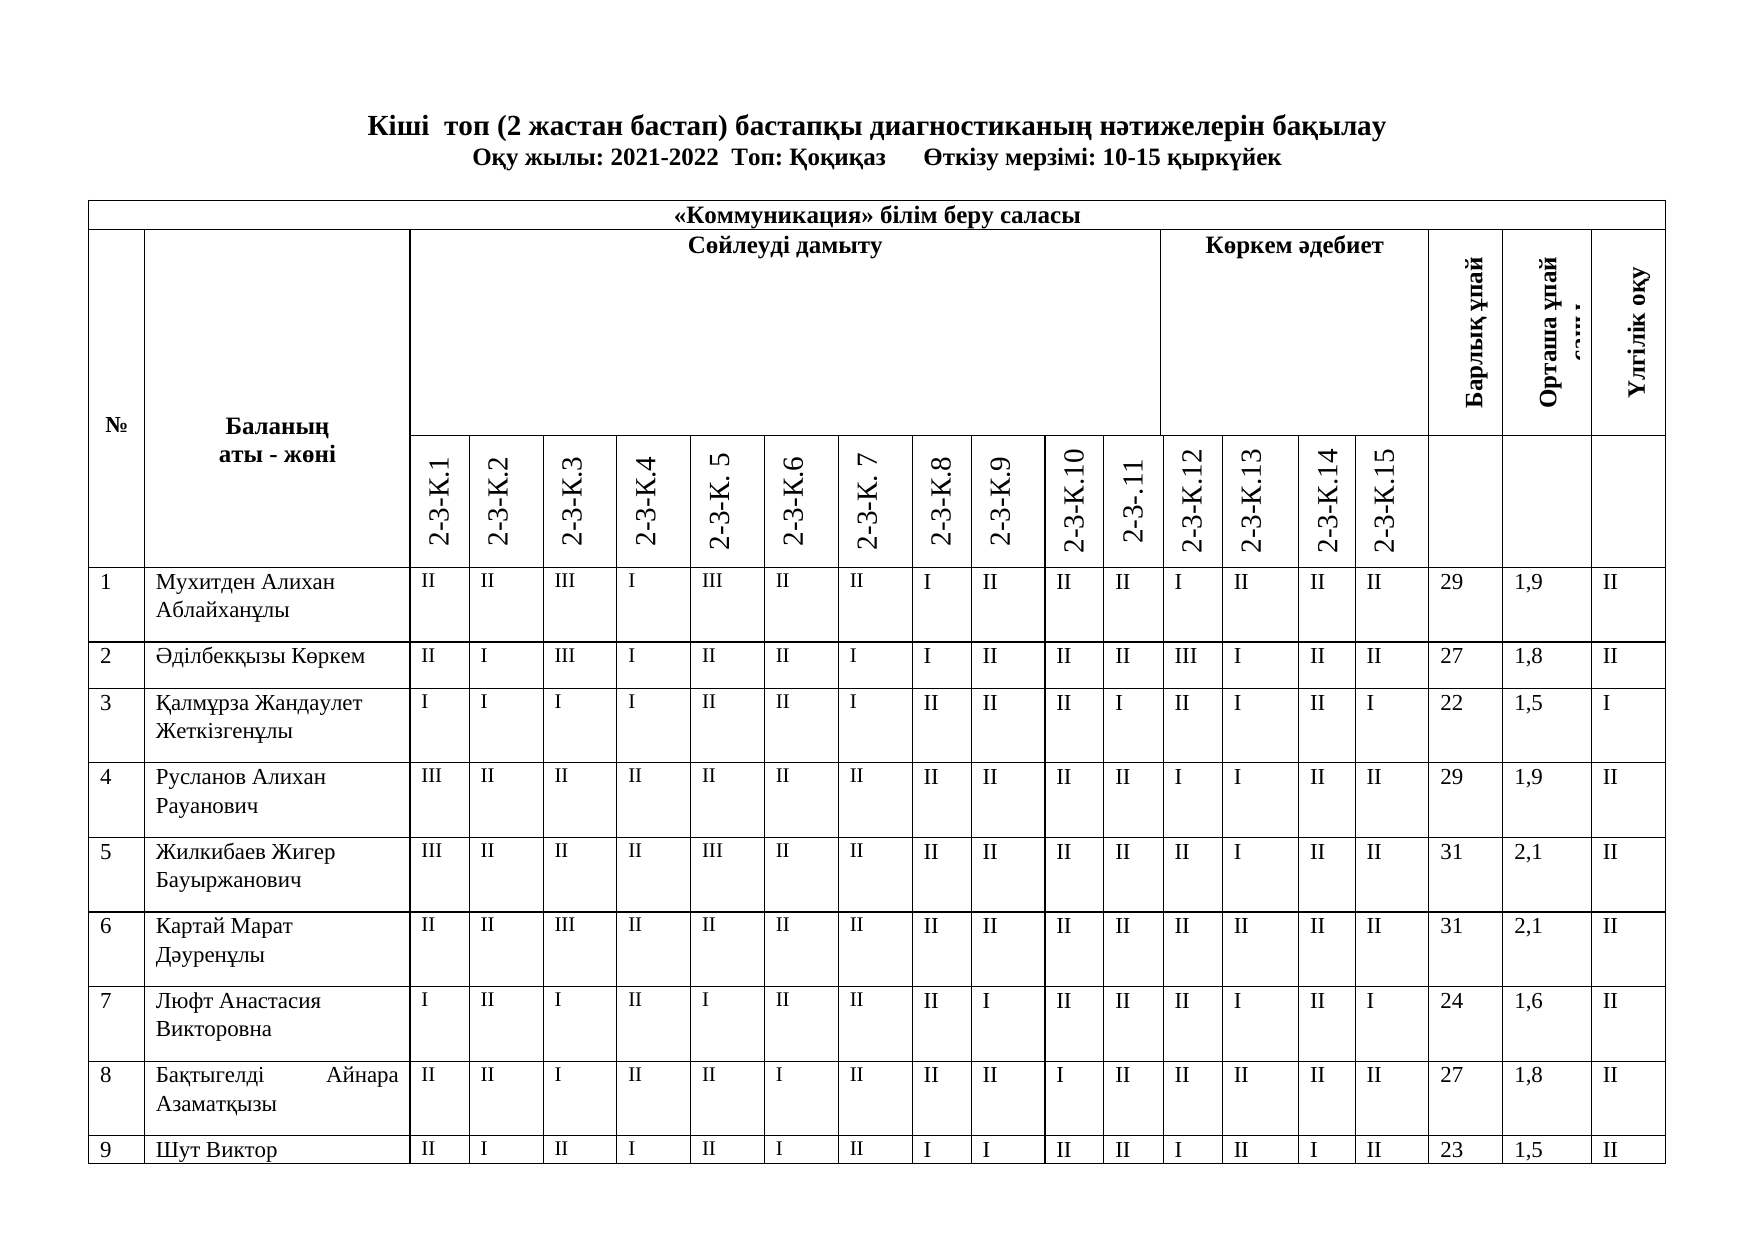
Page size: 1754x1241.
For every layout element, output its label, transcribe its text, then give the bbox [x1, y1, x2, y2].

table_cell ІІ [1104, 1062, 1163, 1135]
table_cell I [411, 689, 469, 762]
table_cell ІІ [839, 568, 912, 641]
table_cell І [972, 987, 1044, 1061]
table_cell ІІ [1356, 913, 1428, 986]
table_cell II [913, 763, 971, 837]
table_cell 24 [1429, 987, 1502, 1061]
table_cell III [544, 643, 616, 688]
table_cell 2,1 [1503, 913, 1591, 986]
table_cell ІІ [972, 838, 1044, 911]
table_cell I [544, 987, 616, 1061]
table_cell ІІ [972, 763, 1044, 837]
table_cell І [617, 689, 690, 762]
table_cell 6 [89, 913, 144, 986]
table_cell II [1046, 987, 1103, 1061]
table_cell ІІ [839, 1062, 912, 1135]
table_cell ІI [1592, 987, 1665, 1061]
table_cell II [1046, 913, 1103, 986]
table_cell І [1356, 987, 1428, 1061]
table_cell ІI [1592, 913, 1665, 986]
table_cell 29 [1429, 568, 1502, 641]
table_cell І [1356, 689, 1428, 762]
table_cell І [765, 1136, 838, 1162]
table_cell І [617, 1136, 690, 1162]
table_cell ІI [1592, 1136, 1665, 1162]
table_cell 2,1 [1503, 838, 1591, 911]
table_cell ІІ [1104, 568, 1163, 641]
table_cell II [1164, 987, 1222, 1061]
table_cell 7 [89, 987, 144, 1061]
table_cell II [1223, 1062, 1298, 1135]
table_cell 22 [1429, 689, 1502, 762]
table_cell II [1164, 913, 1222, 986]
table_cell II [913, 913, 971, 986]
table_cell II [544, 763, 616, 837]
table_cell 2-3-К. 7 [839, 436, 912, 567]
table_cell I [1223, 763, 1298, 837]
table_cell І [913, 1136, 971, 1162]
table_cell II [1223, 913, 1298, 986]
table_cell ІІ [1299, 689, 1355, 762]
table_cell 31 [1429, 838, 1502, 911]
table_cell 2-3-К.14 [1299, 436, 1355, 567]
table_cell ІІ [1104, 987, 1163, 1061]
table_cell II [913, 838, 971, 911]
table_cell ІІ [1299, 838, 1355, 911]
table_cell Сөйлеуді дамыту [411, 230, 1160, 435]
table_cell І [839, 689, 912, 762]
table_cell 5 [89, 838, 144, 911]
table_cell Жилкибаев Жигер Бауыржанович [145, 838, 409, 911]
table_cell ІІ [972, 689, 1044, 762]
table_cell ІІ [1356, 643, 1428, 688]
table_cell I [1223, 689, 1298, 762]
table_cell 2-3-К.10 [1046, 436, 1103, 567]
table_cell 3 [89, 689, 144, 762]
table_cell Үлгілік оқу бағдарламасын меңгерген деңгейі [1592, 230, 1665, 435]
table_cell II [411, 913, 469, 986]
table_cell І [470, 689, 543, 762]
table_cell 1,5 [1503, 1136, 1591, 1162]
table_cell II [765, 568, 838, 641]
table_cell II [913, 1062, 971, 1135]
table_cell ІІ [972, 913, 1044, 986]
table_cell I [691, 987, 764, 1061]
table_cell ІІ [972, 643, 1044, 688]
table_cell II [1046, 568, 1103, 641]
table_cell 2-3-К.6 [765, 436, 838, 567]
table_cell ІІ [839, 987, 912, 1061]
table_cell II [1164, 1062, 1222, 1135]
table_cell 4 [89, 763, 144, 837]
table_cell II [913, 987, 971, 1061]
table_cell Картай Марат Дәуренұлы [145, 913, 409, 986]
table_cell І [470, 1136, 543, 1162]
table_cell ІI [1592, 643, 1665, 688]
table_cell ІІ [470, 838, 543, 911]
table_cell II [765, 987, 838, 1061]
table_cell 1,6 [1503, 987, 1591, 1061]
table_cell III [544, 913, 616, 986]
table_cell II [1046, 838, 1103, 911]
table_cell 2-3-К.3 [544, 436, 616, 567]
table_cell II [691, 689, 764, 762]
table_cell 29 [1429, 763, 1502, 837]
table_cell [1429, 436, 1502, 567]
table_cell III [544, 568, 616, 641]
table_cell 2-3-К.2 [470, 436, 543, 567]
table_cell II [1223, 568, 1298, 641]
table_cell II [411, 643, 469, 688]
table_cell ІІ [839, 913, 912, 986]
table_cell ІІ [544, 1136, 616, 1162]
table_cell ІІ [617, 1062, 690, 1135]
table_cell II [765, 838, 838, 911]
table_cell I [1164, 568, 1222, 641]
table_cell № [89, 230, 144, 567]
table_cell І [617, 643, 690, 688]
table_cell III [691, 838, 764, 911]
table_cell II [765, 763, 838, 837]
table_cell ІІ [1356, 1136, 1428, 1162]
table_cell ІІ [617, 838, 690, 911]
table_cell Әділбекқызы Көркем [145, 643, 409, 688]
table_cell I [411, 987, 469, 1061]
table_cell Барлық ұпай саны [1429, 230, 1502, 435]
table_cell ІІ [411, 1136, 469, 1162]
table_cell ІІ [1299, 913, 1355, 986]
table_cell 1,9 [1503, 568, 1591, 641]
table_cell ІІ [1104, 763, 1163, 837]
table_cell ІІ [839, 838, 912, 911]
table_cell Баланың аты - жөні [145, 230, 409, 567]
table_cell Қалмұрза Жандаулет Жеткізгенұлы [145, 689, 409, 762]
table_cell ІІ [972, 1062, 1044, 1135]
table_cell ІІ [1046, 1136, 1103, 1162]
table_cell ІІ [1104, 838, 1163, 911]
table_cell ІІ [1104, 913, 1163, 986]
table_cell 2-3-К. 5 [691, 436, 764, 567]
table_cell ІІ [470, 763, 543, 837]
table_cell II [913, 689, 971, 762]
table_cell II [765, 643, 838, 688]
table_cell ІІ [1299, 1062, 1355, 1135]
table_cell ІІ [691, 1136, 764, 1162]
table_cell 1,9 [1503, 763, 1591, 837]
table_cell II [1164, 689, 1222, 762]
table_cell ІІ [1299, 643, 1355, 688]
table_cell ІI [1592, 1062, 1665, 1135]
table_cell І [839, 643, 912, 688]
table_cell 8 [89, 1062, 144, 1135]
table_cell 1 [89, 568, 144, 641]
table_cell 2-3-К.13 [1223, 436, 1298, 567]
table_cell II [765, 913, 838, 986]
table_cell I [1164, 763, 1222, 837]
table_cell ІІ [1104, 643, 1163, 688]
table_cell І [1164, 1136, 1222, 1162]
table_cell IIІ [411, 763, 469, 837]
table_cell ІІ [1223, 1136, 1298, 1162]
table_cell I [913, 643, 971, 688]
table_cell ІІ [617, 763, 690, 837]
table_cell [1503, 436, 1591, 567]
table_cell II [691, 643, 764, 688]
table_cell 1,5 [1503, 689, 1591, 762]
table_cell III [1164, 643, 1222, 688]
table_cell Бақтыгелді Айнара Азаматқызы [145, 1062, 409, 1135]
table_cell I [913, 568, 971, 641]
table_cell ІІ [1356, 1062, 1428, 1135]
table_cell ІІ [839, 763, 912, 837]
table_cell 23 [1429, 1136, 1502, 1162]
table_cell 2-3-К.9 [972, 436, 1044, 567]
table_cell I [544, 1062, 616, 1135]
table_cell II [1046, 689, 1103, 762]
table_cell ІІ [1356, 568, 1428, 641]
table_cell 2-3-К.15 [1356, 436, 1428, 567]
table_cell III [691, 568, 764, 641]
table_cell І [1104, 689, 1163, 762]
table_cell І [1592, 689, 1665, 762]
table_cell I [1046, 1062, 1103, 1135]
table_cell ІІ [470, 568, 543, 641]
table_cell І [972, 1136, 1044, 1162]
table_cell II [544, 838, 616, 911]
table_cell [145, 1136, 409, 1162]
table_cell II [691, 1062, 764, 1135]
table_cell Көркем әдебиет [1161, 230, 1428, 435]
table_cell I [544, 689, 616, 762]
table_cell ІІ [470, 913, 543, 986]
table_cell II [691, 913, 764, 986]
table_cell ІІ [1104, 1136, 1163, 1162]
table_cell ІІ [839, 1136, 912, 1162]
table_cell 9 [89, 1136, 144, 1162]
table_cell ІІ [470, 987, 543, 1061]
text Оқу жылы: 2021-2022 Топ: Қоқиқаз Өткізу мерзімі: 10-15 қыркүйек [75, 142, 1679, 171]
table_cell ІІ [470, 1062, 543, 1135]
table_cell II [765, 689, 838, 762]
table_cell ІІ [1299, 568, 1355, 641]
table_cell I [765, 1062, 838, 1135]
table_cell I [1223, 987, 1298, 1061]
table_cell 27 [1429, 643, 1502, 688]
table_cell ІІ [972, 568, 1044, 641]
table_cell 2 [89, 643, 144, 688]
table_cell II [411, 1062, 469, 1135]
table_cell II [1046, 763, 1103, 837]
table_cell Русланов Алихан Рауанович [145, 763, 409, 837]
table_cell І [1299, 1136, 1355, 1162]
table_cell 31 [1429, 913, 1502, 986]
table_cell І [470, 643, 543, 688]
table_cell Мухитден Алихан Аблайханұлы [145, 568, 409, 641]
table_cell III [411, 838, 469, 911]
table_cell ІІ [617, 913, 690, 986]
table_cell ІI [1592, 568, 1665, 641]
table_cell Люфт Анастасия Викторовна [145, 987, 409, 1061]
table_cell ІІ [617, 987, 690, 1061]
table_cell I [1223, 643, 1298, 688]
table_header «Коммуникация» білім беру саласы [89, 201, 1665, 229]
table_cell [1592, 436, 1665, 567]
table_cell II [1046, 643, 1103, 688]
table_cell 2-3-.11 [1104, 436, 1163, 567]
table_cell 2-3-К.8 [913, 436, 971, 567]
table_cell ІІ [1356, 838, 1428, 911]
table_cell ІІ [1299, 763, 1355, 837]
table_cell 2-3-К.1 [411, 436, 469, 567]
table_cell ІІ [1356, 763, 1428, 837]
table_cell II [1164, 838, 1222, 911]
table_cell II [411, 568, 469, 641]
table_cell 2-3-К.12 [1164, 436, 1222, 567]
table_cell Орташа ұпай саны [1503, 230, 1591, 435]
table_cell 27 [1429, 1062, 1502, 1135]
table_cell ІІ [1299, 987, 1355, 1061]
table_cell ІI [1592, 763, 1665, 837]
table_cell І [617, 568, 690, 641]
table_cell I [1223, 838, 1298, 911]
table_cell 1,8 [1503, 1062, 1591, 1135]
table_cell II [691, 763, 764, 837]
table_cell 2-3-К.4 [617, 436, 690, 567]
table_cell 1,8 [1503, 643, 1591, 688]
table_cell ІI [1592, 838, 1665, 911]
text Кіші топ (2 жастан бастап) бастапқы диагностиканың нәтижелерін бақылау [75, 108, 1679, 142]
